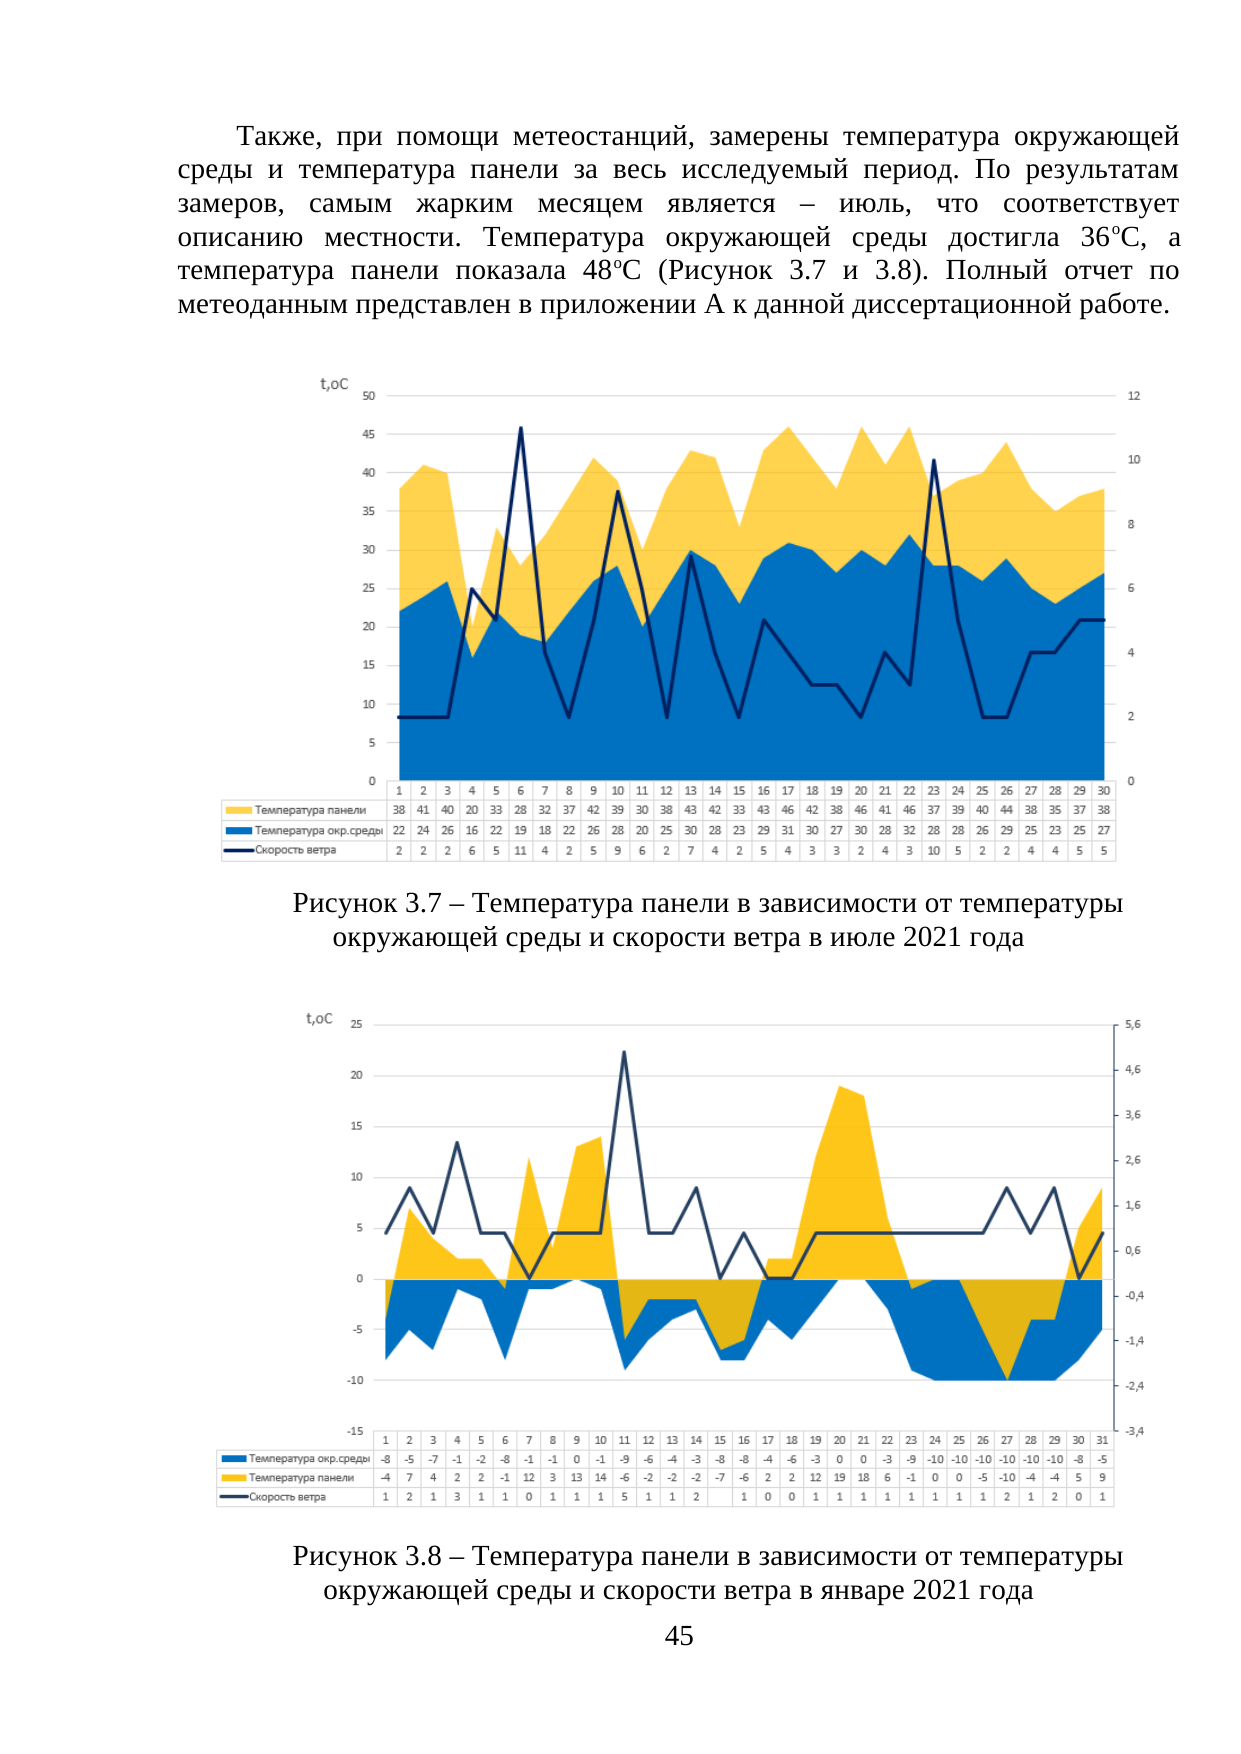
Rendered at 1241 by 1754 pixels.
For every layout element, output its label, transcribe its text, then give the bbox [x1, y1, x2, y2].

picture [206, 985, 1153, 1539]
text Рисунок 3.7 – Температура панели в зависимости от температуры окружающей среды и скорости ветра в июле 2021 года [177, 885, 1181, 952]
text Также, при помощи метеостанций, замерены температура окружающей среды и температура панели за весь исследуемый период. По результатам замеров, самым жарким месяцем является – июль, что соответствует описанию местности. Температура окружающей среды достигла 36оС, а температура панели показала 48оС (Рисунок 3.7 и 3.8). Полный отчет по метеоданным представлен в приложении А к данной диссертационной работе. [177, 118, 1181, 319]
picture [208, 352, 1150, 886]
text Рисунок 3.8 – Температура панели в зависимости от температуры окружающей среды и скорости ветра в январе 2021 года [177, 1538, 1181, 1605]
